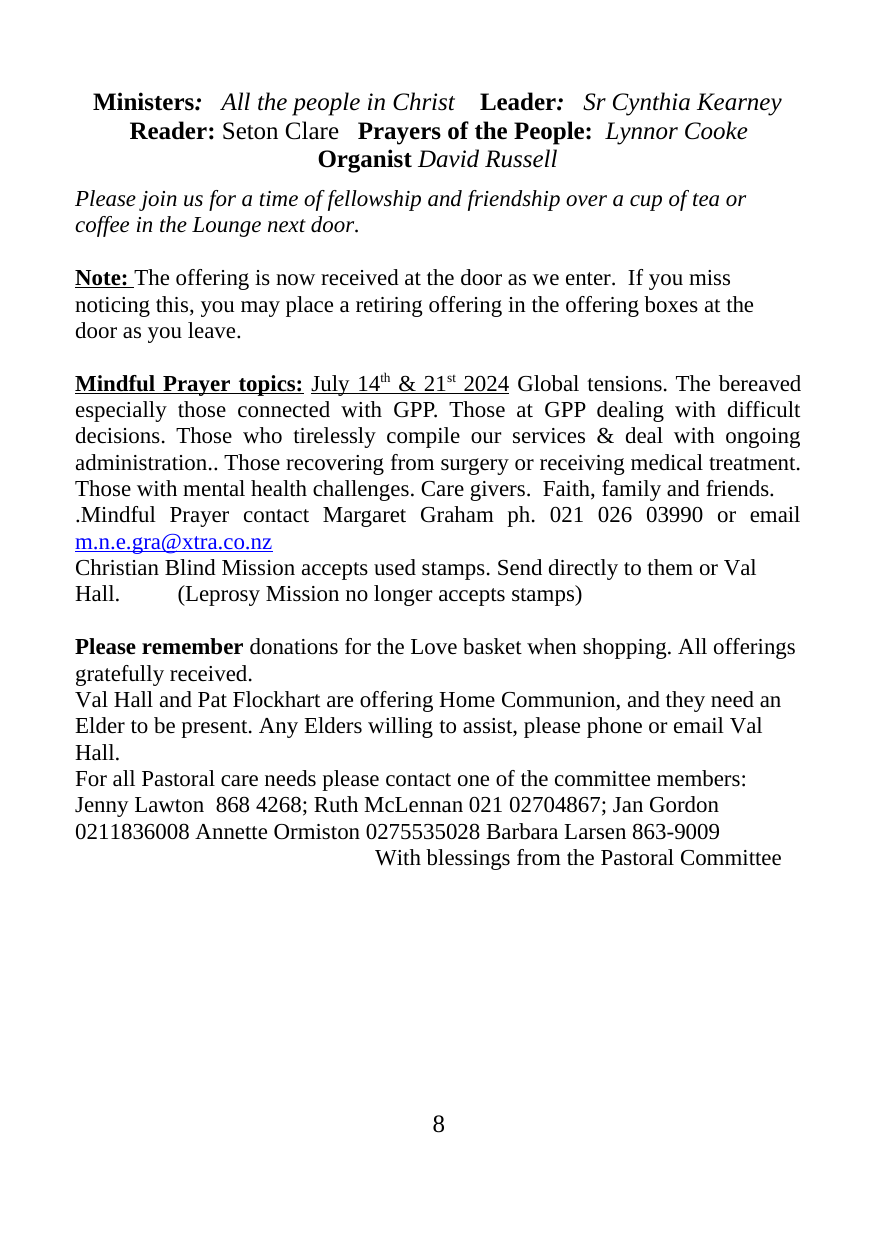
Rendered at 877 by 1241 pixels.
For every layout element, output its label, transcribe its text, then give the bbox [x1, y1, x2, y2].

text Note: The offering is now received at the door as we enter. If you miss noticing this, you may place a retiring offering in the offering boxes at the door as you leave. [75, 264, 802, 343]
text Val Hall and Pat Flockhart are offering Home Communion, and they need an Elder to be present. Any Elders willing to assist, please phone or email Val Hall. [75, 686, 802, 765]
text With blessings from the Pastoral Committee [300, 844, 802, 870]
text Please remember donations for the Love basket when shopping. All offerings gratefully received. [75, 633, 802, 686]
text Reader: Seton Clare Prayers of the People: Lynnor Cooke [75, 116, 802, 144]
text For all Pastoral care needs please contact one of the committee members: [75, 765, 802, 791]
text Organist David Russell [75, 144, 802, 173]
text Jenny Lawton 868 4268; Ruth McLennan 021 02704867; Jan Gordon 0211836008 Annette Ormiston 0275535028 Barbara Larsen 863-9009 [75, 791, 802, 844]
text Please join us for a time of fellowship and friendship over a cup of tea or coffee in the Lounge next door. [75, 185, 802, 238]
text Mindful Prayer topics: July 14th & 21st 2024 Global tensions. The bereaved especially those connected with GPP. Those at GPP dealing with difficult decisions. Those who tirelessly compile our services & deal with ongoing administration.. Those recovering from surgery or receiving medical treatment. Those with mental health challenges. Care givers. Faith, family and friends. [75, 370, 802, 501]
text Ministers: All the people in Christ Leader: Sr Cynthia Kearney [75, 87, 802, 116]
text .Mindful Prayer contact Margaret Graham ph. 021 026 03990 or email m.n.e.gra@xtra.co.nz [75, 501, 802, 554]
text Christian Blind Mission accepts used stamps. Send directly to them or Val Hall. (Leprosy Mission no longer accepts stamps) [75, 554, 802, 607]
